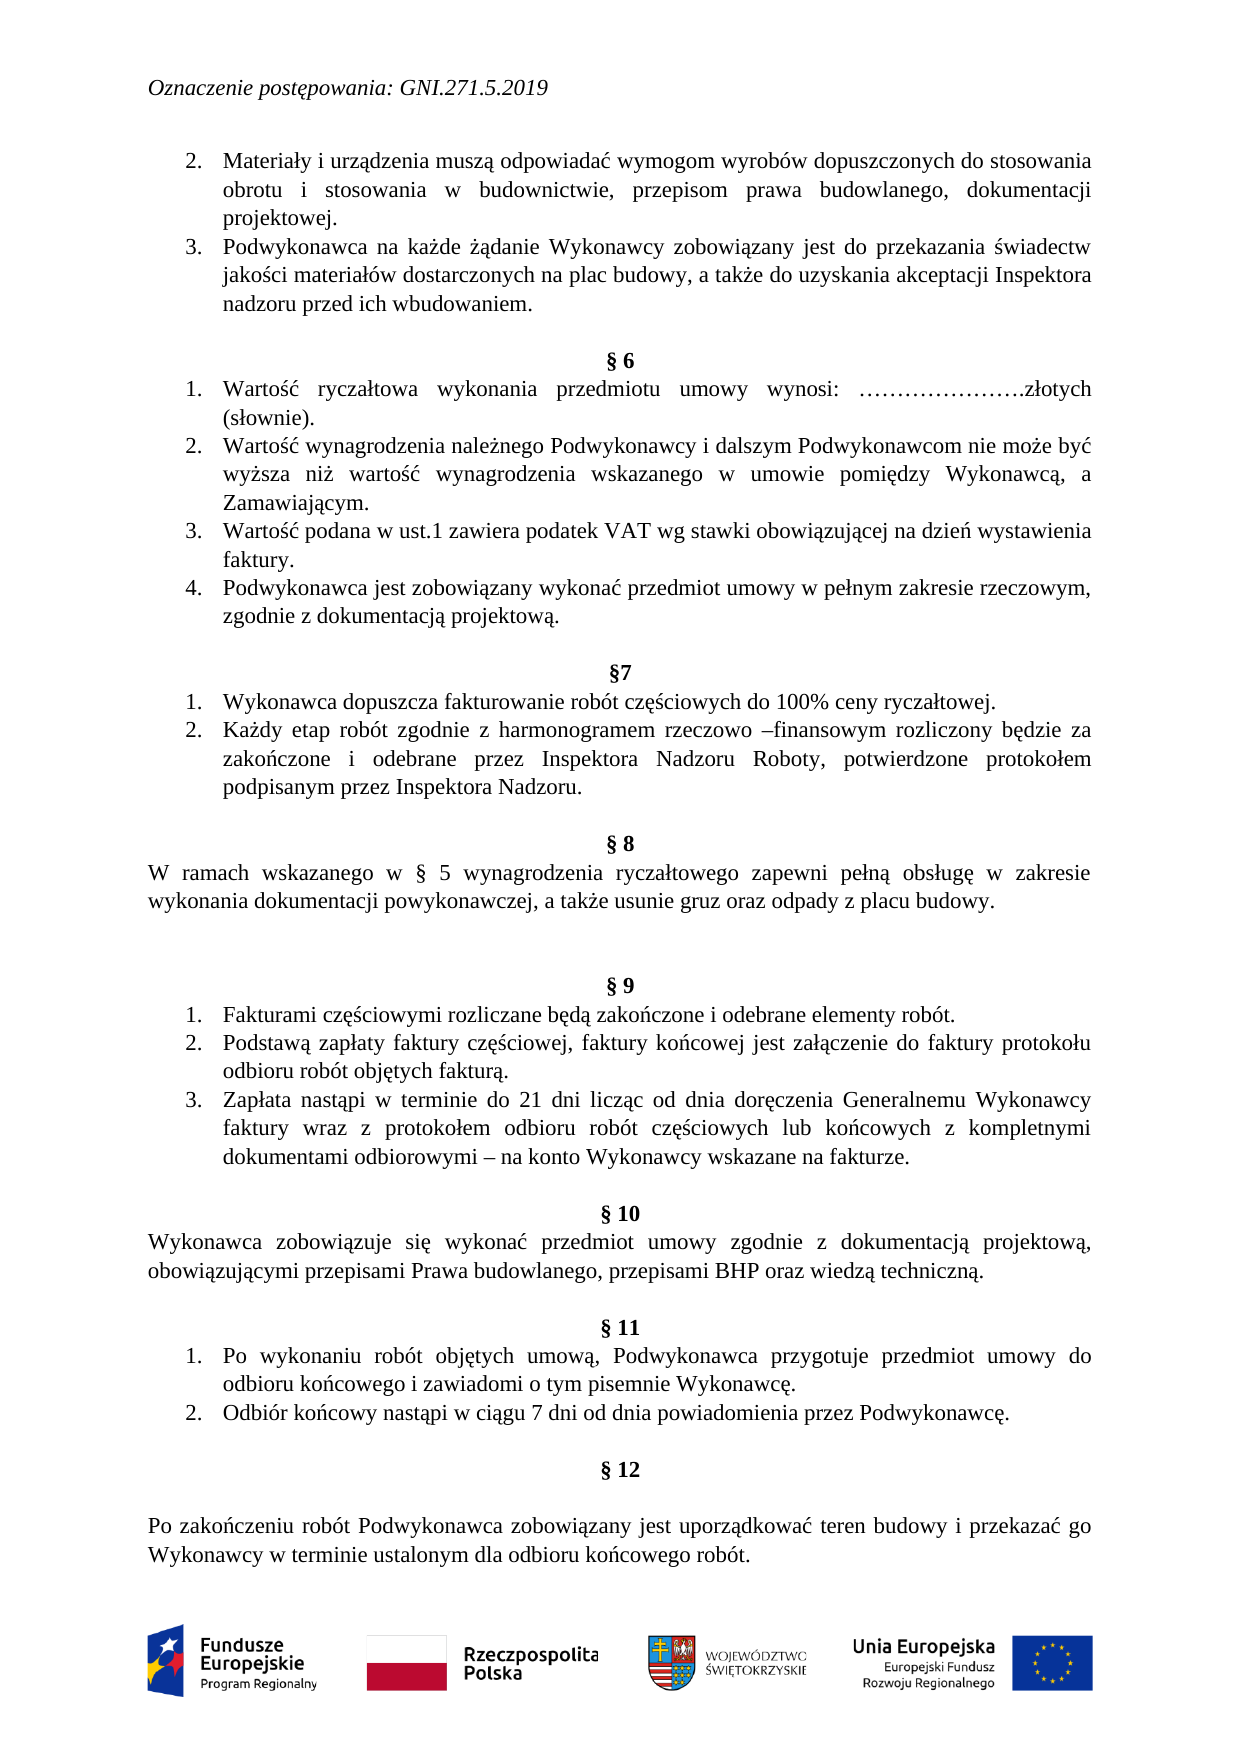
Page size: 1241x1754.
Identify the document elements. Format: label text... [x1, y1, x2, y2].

list Wykonawca dopuszcza fakturowanie robót częściowych do 100% ceny ryczałtowej. [185, 688, 1093, 714]
picture [147, 1624, 317, 1697]
list Każdy etap robót zgodnie z harmonogramem rzeczowo –finansowym rozliczony będzie za zakończone i odebrane przez Inspektora Nadzoru Roboty, potwierdzone protokołem podpisanym przez Inspektora Nadzoru. [185, 716, 1093, 799]
list Odbiór końcowy nastąpi w ciągu 7 dni od dnia powiadomienia przez Podwykonawcę. [185, 1399, 1093, 1425]
list Materiały i urządzenia muszą odpowiadać wymogom wyrobów dopuszczonych do stosowania obrotu i stosowania w budownictwie, przepisom prawa budowlanego, dokumentacji projektowej. [185, 148, 1093, 231]
text Po zakończeniu robót Podwykonawca zobowiązany jest uporządkować teren budowy i przekazać go Wykonawcy w terminie ustalonym dla odbioru końcowego robót. [148, 1513, 1093, 1567]
picture [366, 1624, 598, 1697]
list Podstawą zapłaty faktury częściowej, faktury końcowej jest załączenie do faktury protokołu odbioru robót objętych fakturą. [185, 1029, 1093, 1084]
list Zapłata nastąpi w terminie do 21 dni licząc od dnia doręczenia Generalnemu Wykonawcy faktury wraz z protokołem odbioru robót częściowych lub końcowych z kompletnymi dokumentami odbiorowymi – na konto Wykonawcy wskazane na fakturze. [185, 1086, 1093, 1169]
text § 10 [148, 1200, 1093, 1226]
text W ramach wskazanego w § 5 wynagrodzenia ryczałtowego zapewni pełną obsługę w zakresie wykonania dokumentacji powykonawczej, a także usunie gruz oraz odpady z placu budowy. [148, 858, 1093, 913]
text § 6 [148, 347, 1093, 373]
text § 8 [148, 830, 1093, 856]
list Podwykonawca na każde żądanie Wykonawcy zobowiązany jest do przekazania świadectw jakości materiałów dostarczonych na plac budowy, a także do uzyskania akceptacji Inspektora nadzoru przed ich wbudowaniem. [185, 233, 1093, 316]
list Podwykonawca jest zobowiązany wykonać przedmiot umowy w pełnym zakresie rzeczowym, zgodnie z dokumentacją projektową. [185, 574, 1093, 629]
list Wartość podana w ust.1 zawiera podatek VAT wg stawki obowiązującej na dzień wystawienia faktury. [185, 517, 1093, 572]
picture [853, 1624, 1093, 1697]
text §7 [148, 659, 1093, 686]
text Wykonawca zobowiązuje się wykonać przedmiot umowy zgodnie z dokumentacją projektową, obowiązującymi przepisami Prawa budowlanego, przepisami BHP oraz wiedzą techniczną. [148, 1228, 1093, 1283]
list Fakturami częściowymi rozliczane będą zakończone i odebrane elementy robót. [185, 1001, 1093, 1027]
text § 12 [148, 1456, 1093, 1482]
list Wartość ryczałtowa wykonania przedmiotu umowy wynosi: ………………….złotych (słownie). [185, 375, 1093, 430]
text § 11 [148, 1313, 1093, 1340]
picture [648, 1624, 807, 1697]
text § 9 [148, 972, 1093, 999]
list Wartość wynagrodzenia należnego Podwykonawcy i dalszym Podwykonawcom nie może być wyższa niż wartość wynagrodzenia wskazanego w umowie pomiędzy Wykonawcą, a Zamawiającym. [185, 432, 1093, 515]
list Po wykonaniu robót objętych umową, Podwykonawca przygotuje przedmiot umowy do odbioru końcowego i zawiadomi o tym pisemnie Wykonawcę. [185, 1342, 1093, 1397]
